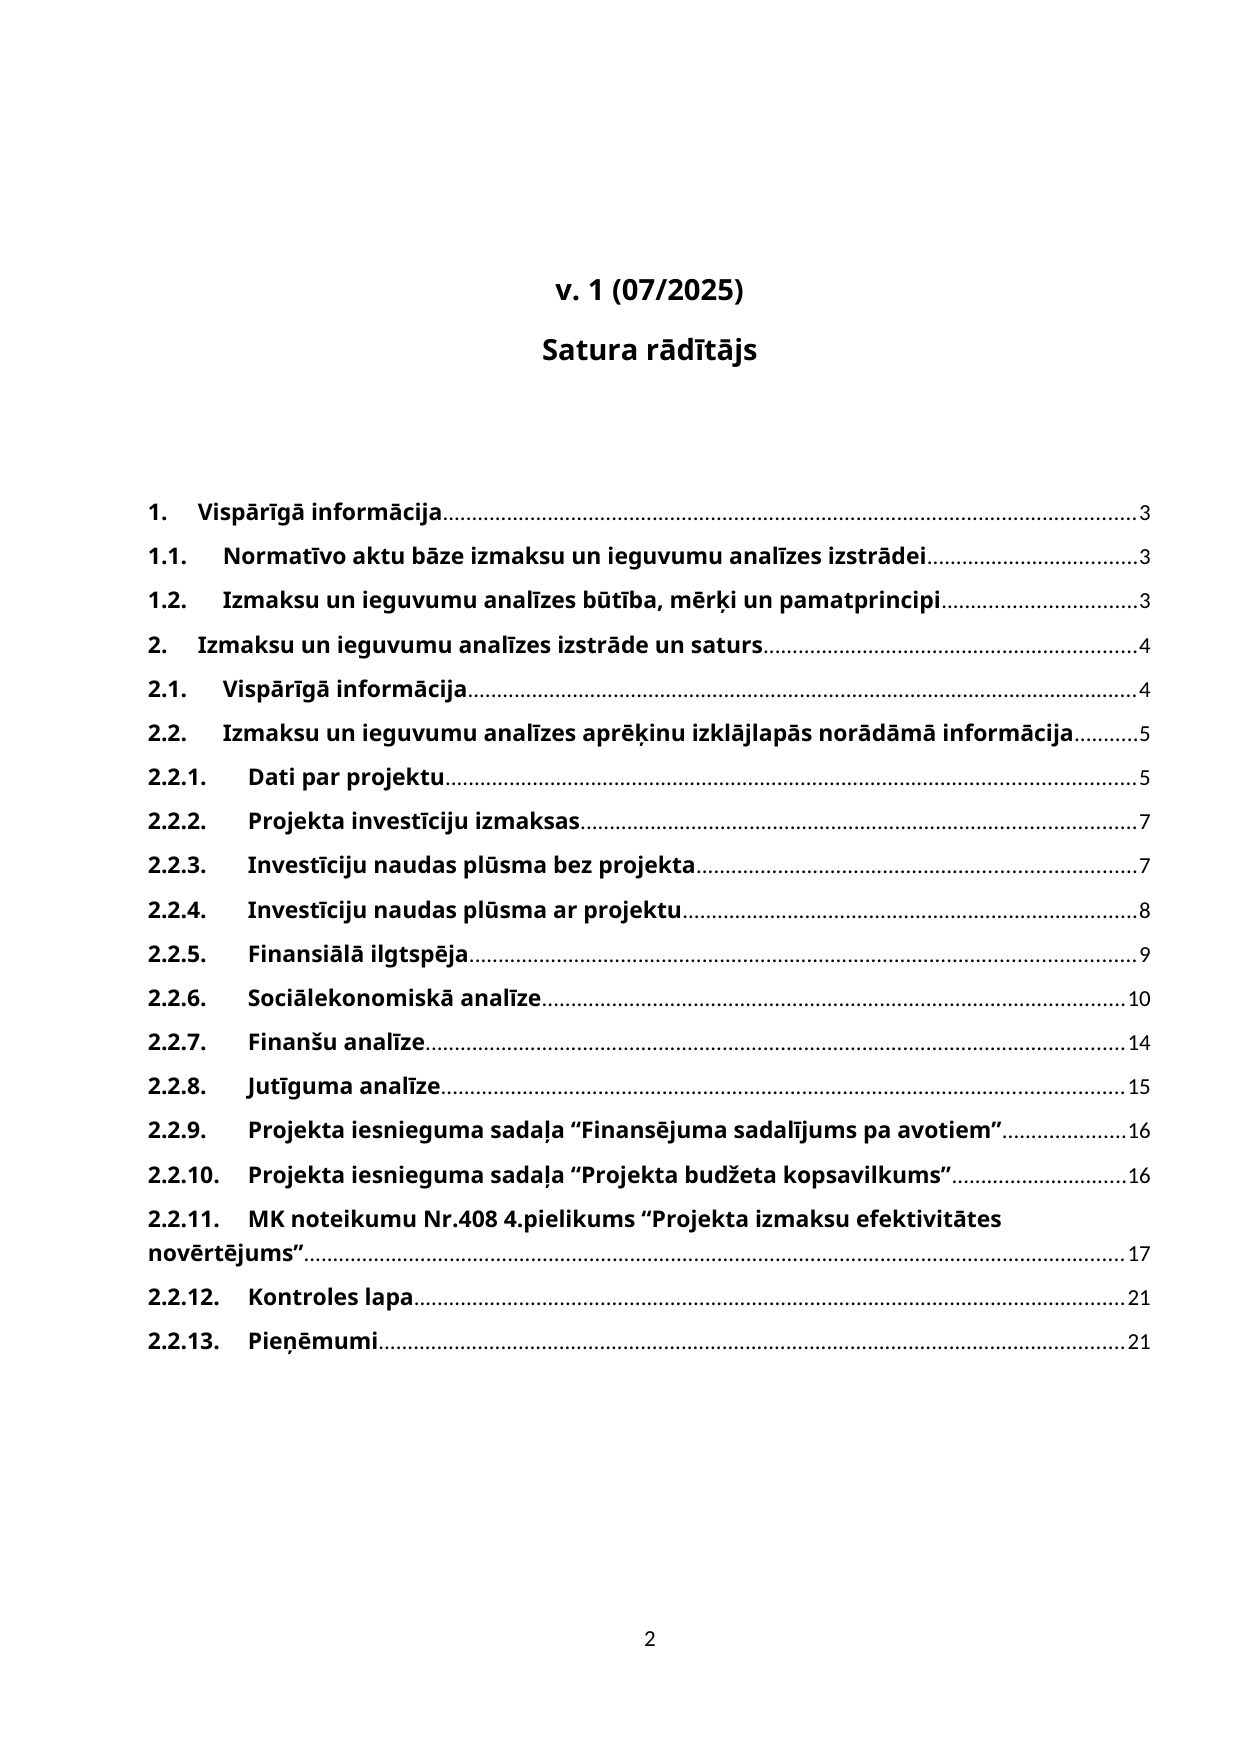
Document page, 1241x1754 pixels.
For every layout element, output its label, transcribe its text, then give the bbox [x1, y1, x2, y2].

text v. 1 (07/2025) [148, 269, 1152, 309]
text Satura rādītājs [148, 329, 1152, 368]
